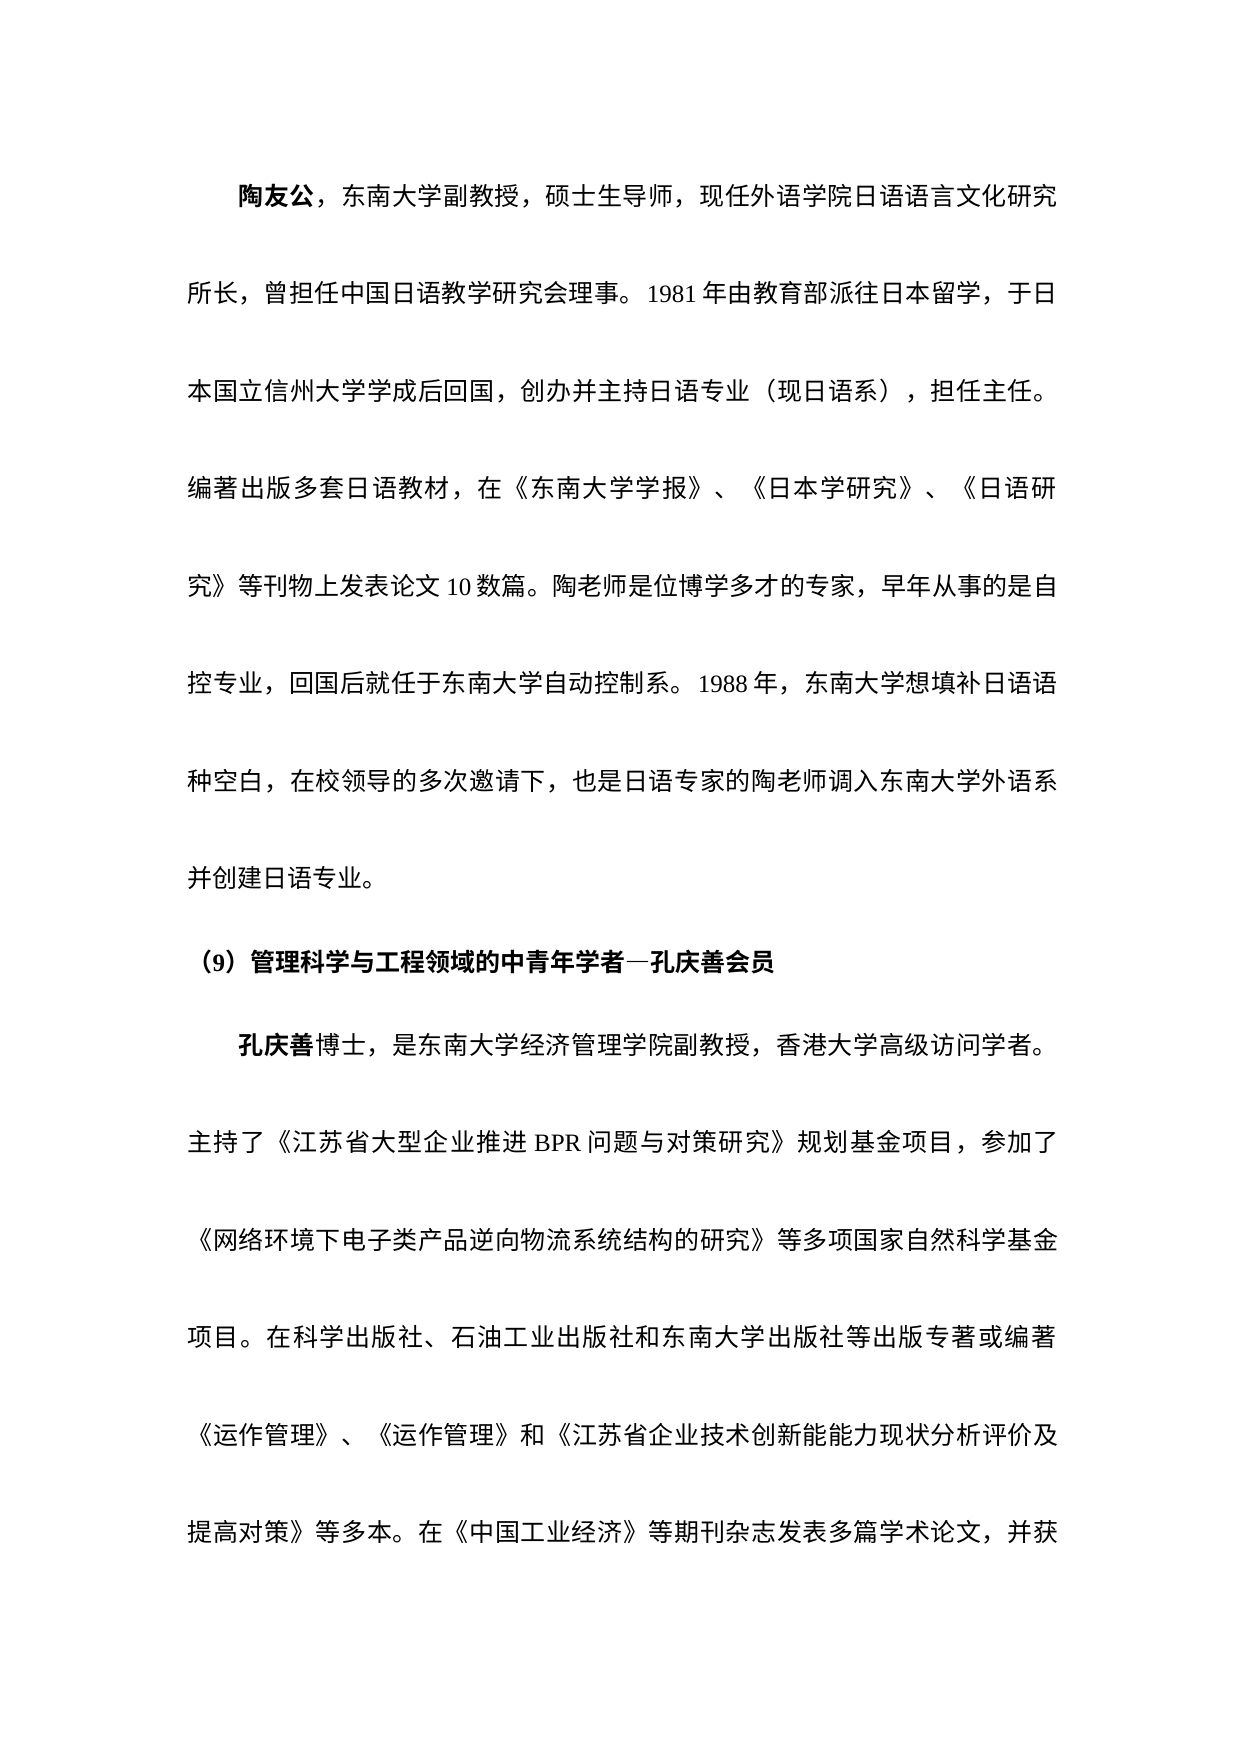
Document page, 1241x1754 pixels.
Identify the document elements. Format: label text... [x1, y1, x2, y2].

text 陶友公，东南大学副教授，硕士生导师，现任外语学院日语语言文化研究所长，曾担任中国日语教学研究会理事。1981年由教育部派往日本留学，于日本国立信州大学学成后回国，创办并主持日语专业（现日语系），担任主任。编著出版多套日语教材，在《东南大学学报》、《日本学研究》、《日语研究》等刊物上发表论文10数篇。陶老师是位博学多才的专家，早年从事的是自控专业，回国后就任于东南大学自动控制系。1988年，东南大学想填补日语语种空白，在校领导的多次邀请下，也是日语专家的陶老师调入东南大学外语系并创建日语专业。 [187, 162, 1059, 909]
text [187, 1011, 1059, 1563]
text （9）管理科学与工程领域的中青年学者—孔庆善会员 [187, 928, 1059, 993]
